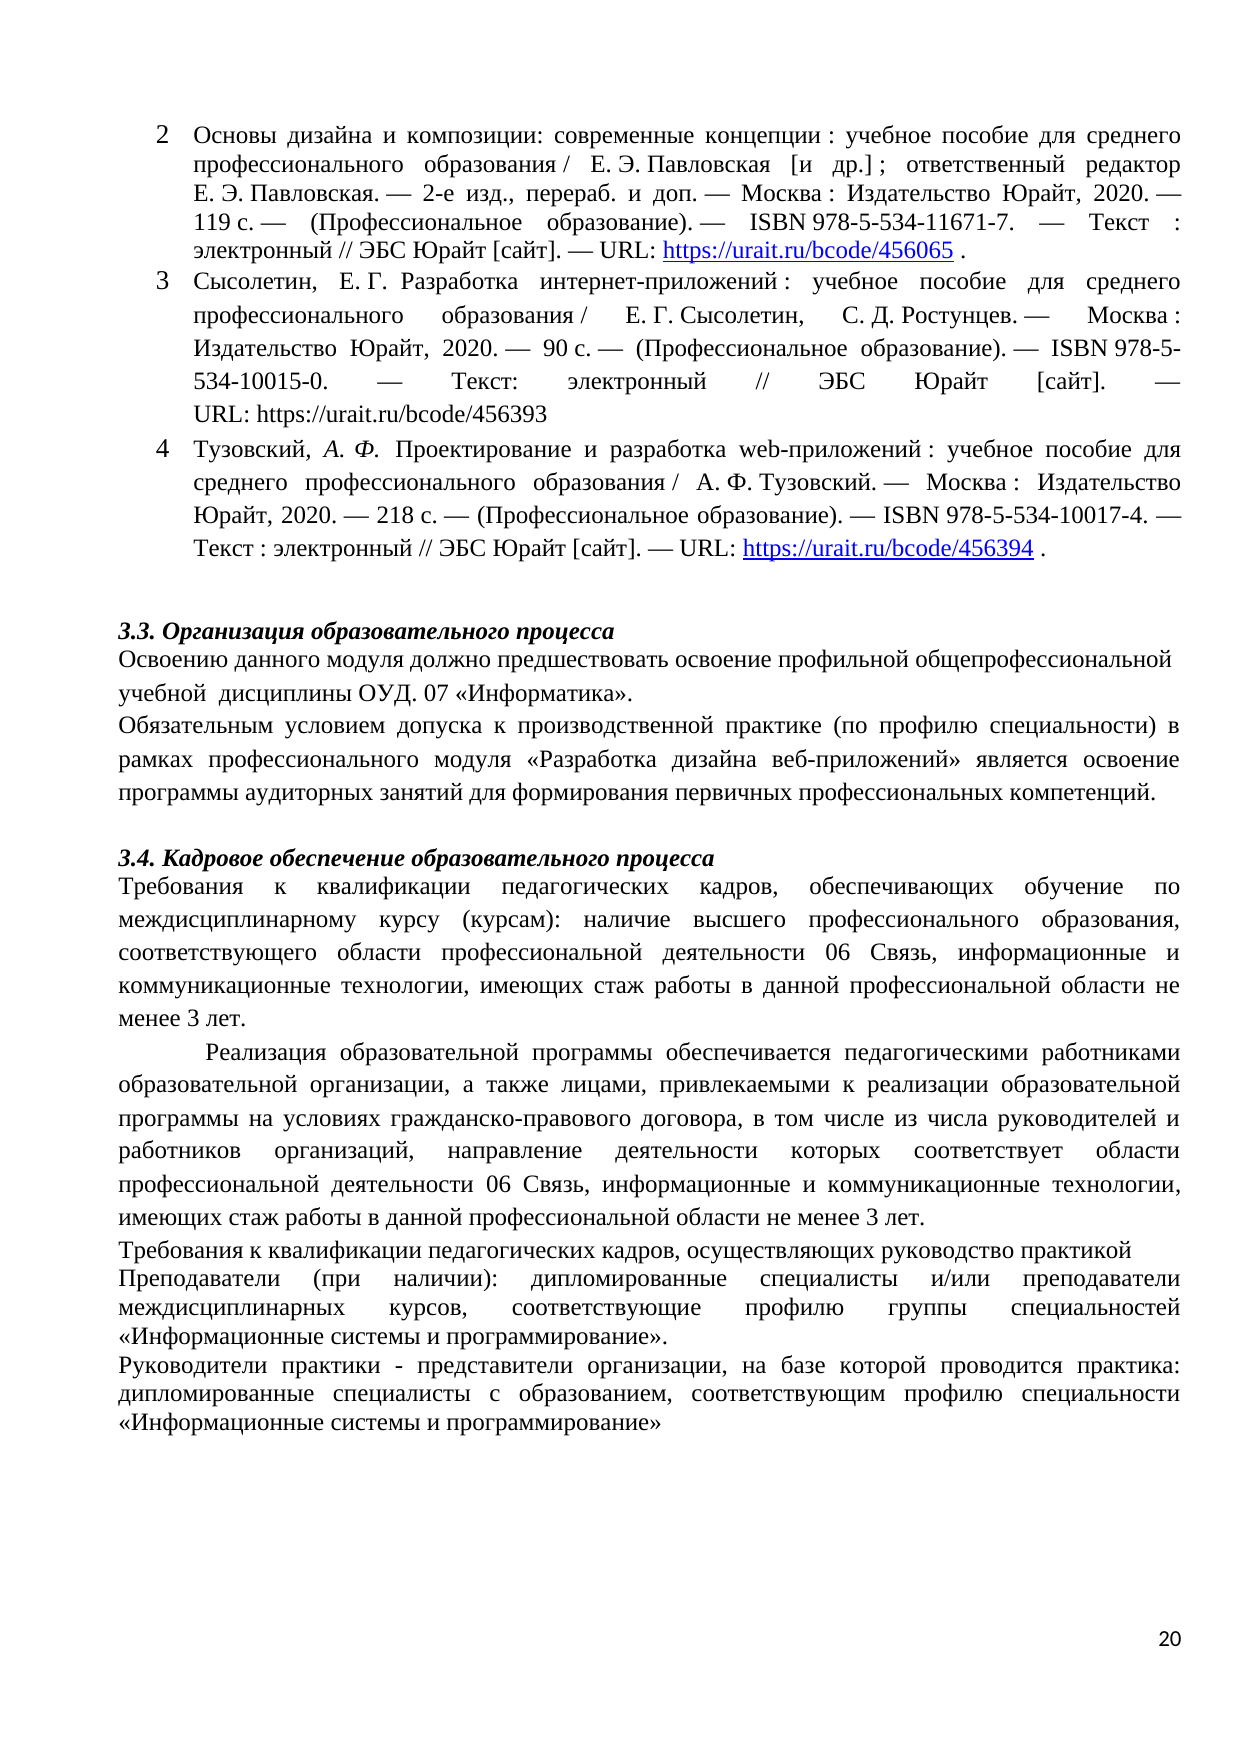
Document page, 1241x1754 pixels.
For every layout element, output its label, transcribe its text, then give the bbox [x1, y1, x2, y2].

text Освоению данного модуля должно предшествовать освоение профильной общепрофессиональной учебной дисциплины ОУД. 07 «Информатика». [118, 644, 1181, 706]
text Обязательным условием допуска к производственной практике (по профилю специальности) в рамках профессионального модуля «Разработка дизайна веб-приложений» является освоение программы аудиторных занятий для формирования первичных профессиональных компетенций. [118, 711, 1181, 805]
text Требования к квалификации педагогических кадров, осуществляющих руководство практикой [118, 1235, 1181, 1263]
list Сысолетин, Е. Г. Разработка интернет-приложений : учебное пособие для среднего профессионального образования / Е. Г. Сысолетин, С. Д. Ростунцев. — Москва : Издательство Юрайт, 2020. — 90 с. — (Профессиональное образование). — ISBN 978-5-534-10015-0. — Текст: электронный // ЭБС Юрайт [сайт]. — URL: https://urait.ru/bcode/456393 [156, 264, 1181, 427]
list Основы дизайна и композиции: современные концепции : учебное пособие для среднего профессионального образования / Е. Э. Павловская [и др.] ; ответственный редактор Е. Э. Павловская. — 2-е изд., перераб. и доп. — Москва : Издательство Юрайт, 2020. — 119 с. — (Профессиональное образование). — ISBN 978-5-534-11671-7. — Текст : электронный // ЭБС Юрайт [сайт]. — URL: https://urait.ru/bcode/456065 . [156, 118, 1181, 264]
text Реализация образовательной программы обеспечивается педагогическими работниками образовательной организации, а также лицами, привлекаемыми к реализации образовательной программы на условиях гражданско-правового договора, в том числе из числа руководителей и работников организаций, направление деятельности которых соответствует области профессиональной деятельности 06 Связь, информационные и коммуникационные технологии, имеющих стаж работы в данной профессиональной области не менее 3 лет. [118, 1037, 1181, 1230]
text 3.3. Организация образовательного процесса [118, 616, 1181, 644]
text Преподаватели (при наличии): дипломированные специалисты и/или преподаватели междисциплинарных курсов, соответствующие профилю группы специальностей «Информационные системы и программирование». [118, 1263, 1181, 1350]
text Требования к квалификации педагогических кадров, обеспечивающих обучение по междисциплинарному курсу (курсам): наличие высшего профессионального образования, соответствующего области профессиональной деятельности 06 Связь, информационные и коммуникационные технологии, имеющих стаж работы в данной профессиональной области не менее 3 лет. [118, 871, 1181, 1032]
text Руководители практики - представители организации, на базе которой проводится практика: дипломированные специалисты с образованием, соответствующим профилю специальности «Информационные системы и программирование» [118, 1350, 1181, 1436]
text 3.4. Кадровое обеспечение образовательного процесса [118, 843, 1181, 871]
list Тузовский, А. Ф. Проектирование и разработка web-приложений : учебное пособие для среднего профессионального образования / А. Ф. Тузовский. — Москва : Издательство Юрайт, 2020. — 218 с. — (Профессиональное образование). — ISBN 978-5-534-10017-4. — Текст : электронный // ЭБС Юрайт [сайт]. — URL: https://urait.ru/bcode/456394 . [156, 432, 1181, 562]
